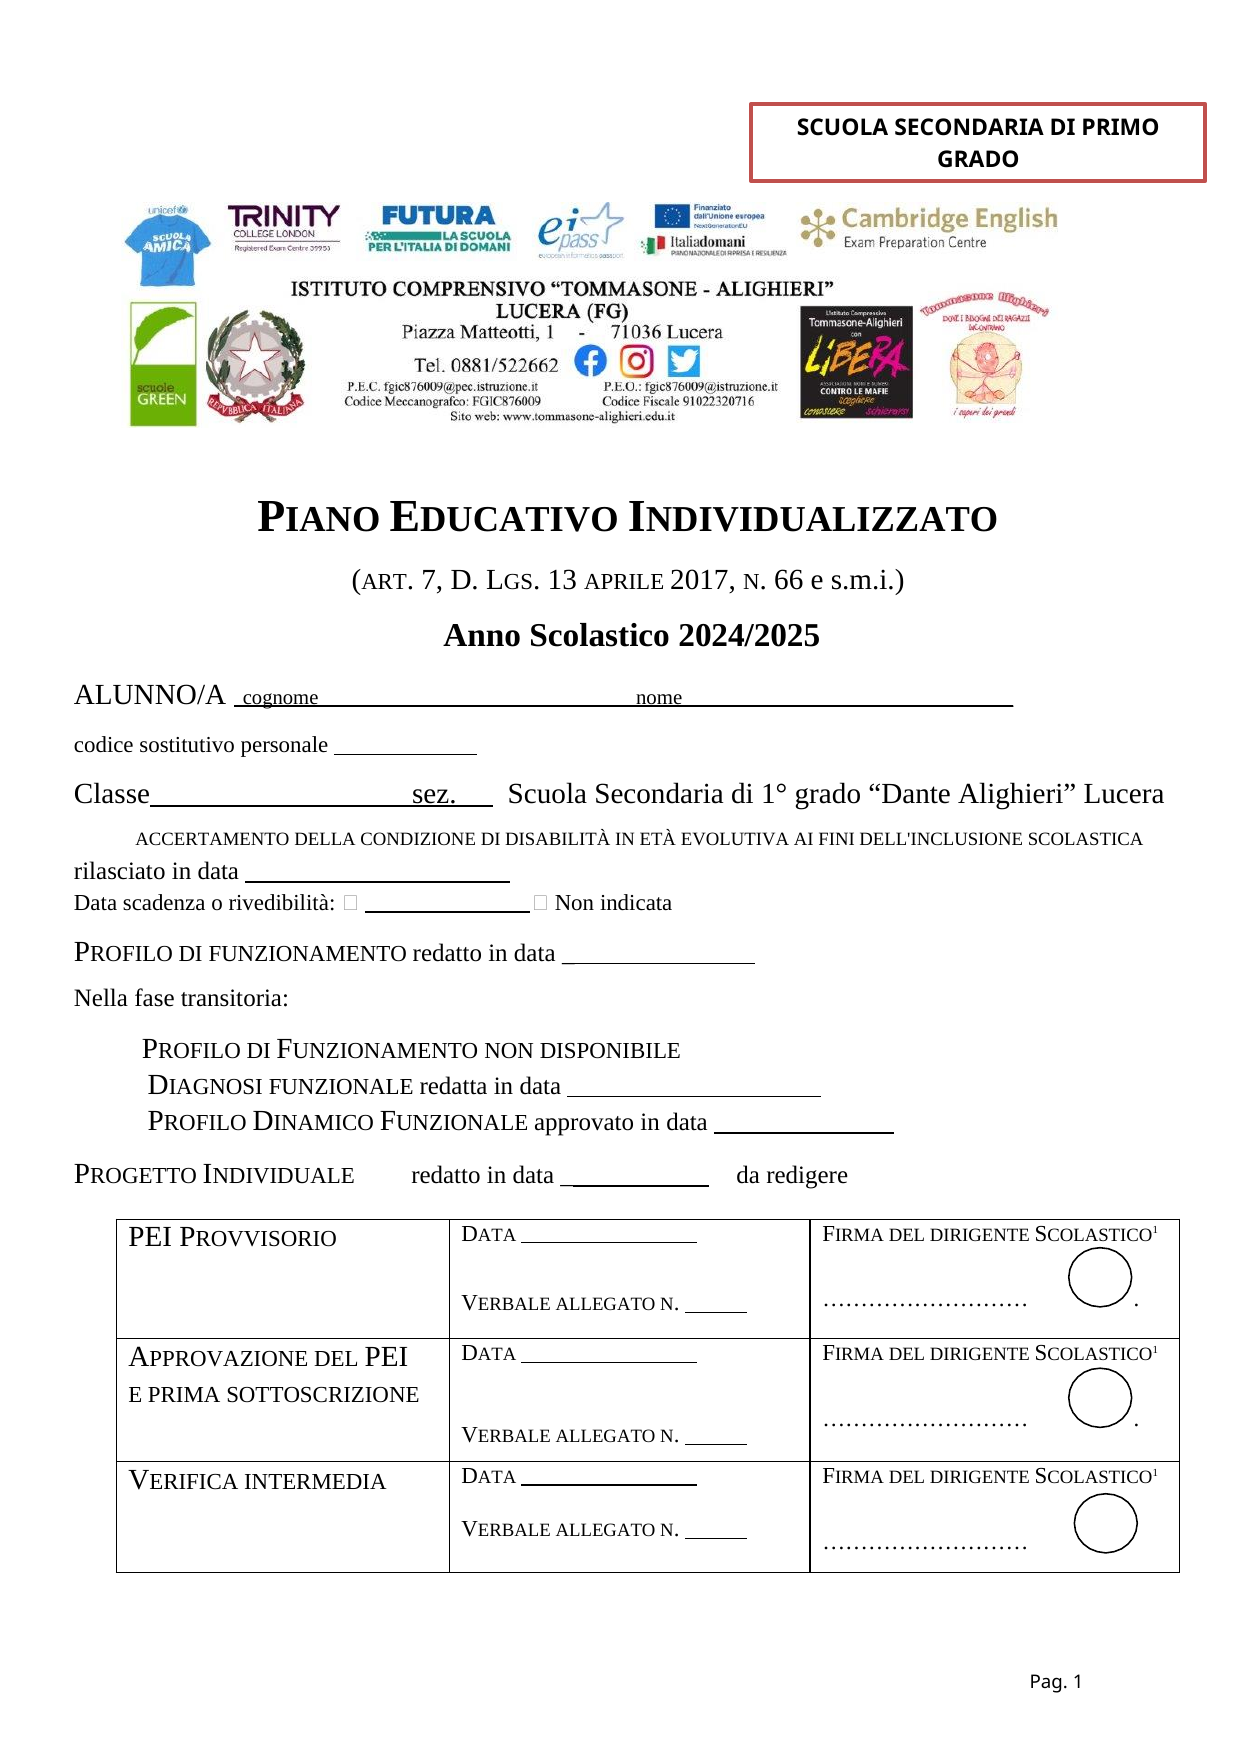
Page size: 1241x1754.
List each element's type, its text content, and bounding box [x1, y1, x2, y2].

text PROGETTO INDIVIDUALE  redatto in data _  da redigere [74, 1156, 1205, 1190]
table_cell DATA VERBALE ALLEGATO N. [450, 1339, 809, 1461]
table_cell VERIFICA INTERMEDIA [117, 1462, 449, 1572]
subtitle Data scadenza o rivedibilità: Non indicata [74, 889, 1205, 915]
table_cell FIRMA DEL DIRIGENTE SCOLASTICO1 ……………………… [811, 1462, 1179, 1572]
text Classe sez. Scuola Secondaria di 1° grado “Dante Alighieri” Lucera [74, 776, 1205, 810]
title PIANO EDUCATIVO INDIVIDUALIZZATO [255, 488, 1000, 541]
text ALUNNO/A cognome nome _______________________________ [74, 673, 1205, 711]
subtitle  PROFILO DI FUNZIONAMENTO NON DISPONIBILE [111, 1031, 1205, 1064]
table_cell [450, 1462, 809, 1572]
text (ART. 7, D. LGS. 13 APRILE 2017, N. 66 e s.m.i.) [255, 562, 1000, 596]
text rilasciato in data [74, 856, 1205, 885]
table_header DATA VERBALE ALLEGATO N. [450, 1220, 809, 1338]
picture [121, 202, 1059, 428]
table_header FIRMA DEL DIRIGENTE SCOLASTICO1 ……………………… . [811, 1220, 1179, 1338]
text Anno Scolastico 2024/2025 [58, 615, 1205, 653]
text ACCERTAMENTO DELLA CONDIZIONE DI DISABILITÀ IN ETÀ EVOLUTIVA AI FINI DELL'INCLUSIONE SCOLASTICA [74, 828, 1205, 850]
table_header PEI PROVVISORIO [117, 1220, 449, 1338]
text PROFILO DI FUNZIONAMENTO redatto in data _ Nella fase transitoria: [74, 934, 756, 1012]
table_cell APPROVAZIONE DEL PEI E PRIMA SOTTOSCRIZIONE [117, 1339, 449, 1461]
subtitle codice sostitutivo personale [74, 731, 1205, 758]
text PROFILO DINAMICO FUNZIONALE approvato in data [147, 1103, 1205, 1137]
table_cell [811, 1339, 1179, 1461]
text DIAGNOSI FUNZIONALE redatta in data [147, 1067, 1205, 1101]
